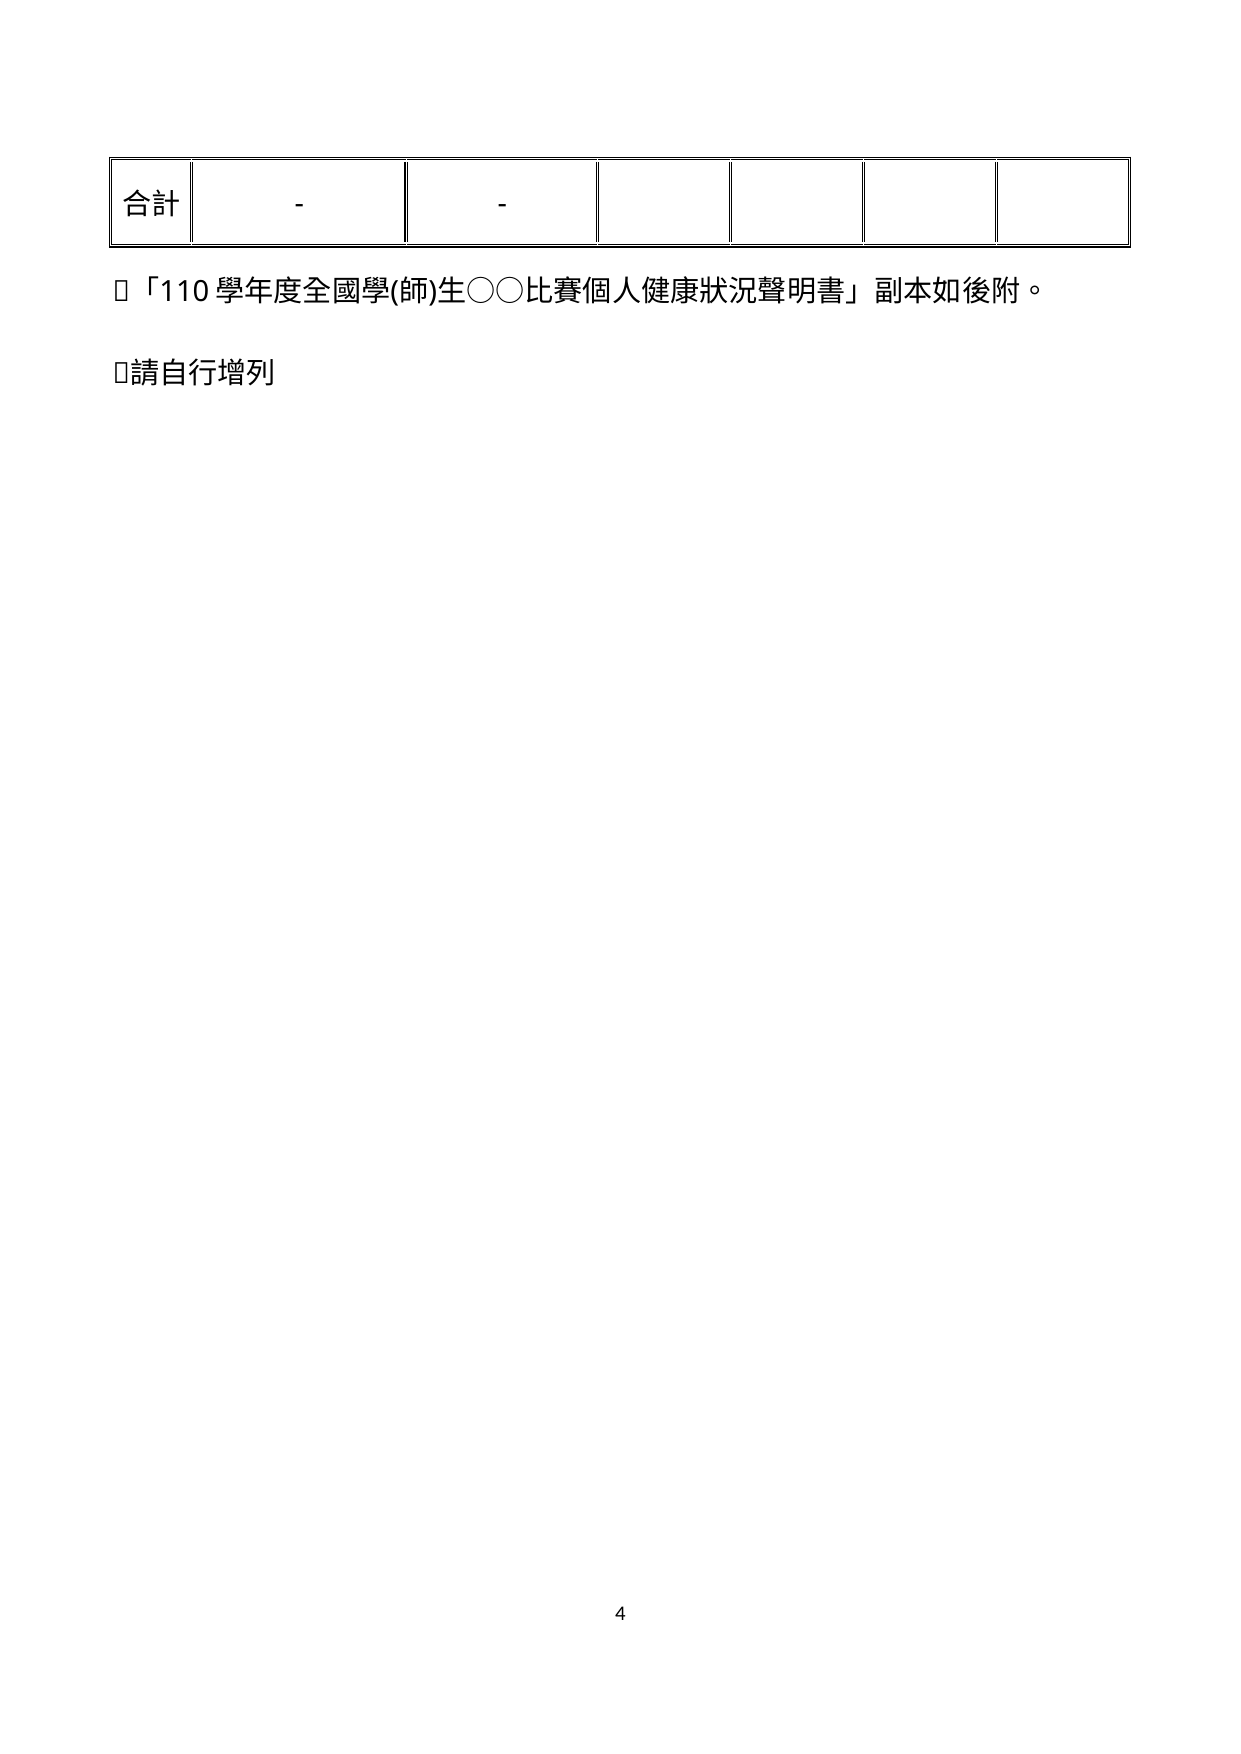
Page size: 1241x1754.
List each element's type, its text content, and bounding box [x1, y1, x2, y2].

table_cell - [406, 158, 598, 244]
table_cell 合計 [112, 158, 192, 244]
text 請自行增列 [112, 329, 1128, 412]
table_cell [731, 158, 864, 244]
table_cell [864, 158, 997, 244]
table_cell [997, 160, 1128, 244]
table_cell - [192, 160, 406, 244]
table_cell [598, 158, 731, 244]
text 「110學年度全國學(師)生○○比賽個人健康狀況聲明書」副本如後附。 [112, 248, 1128, 329]
